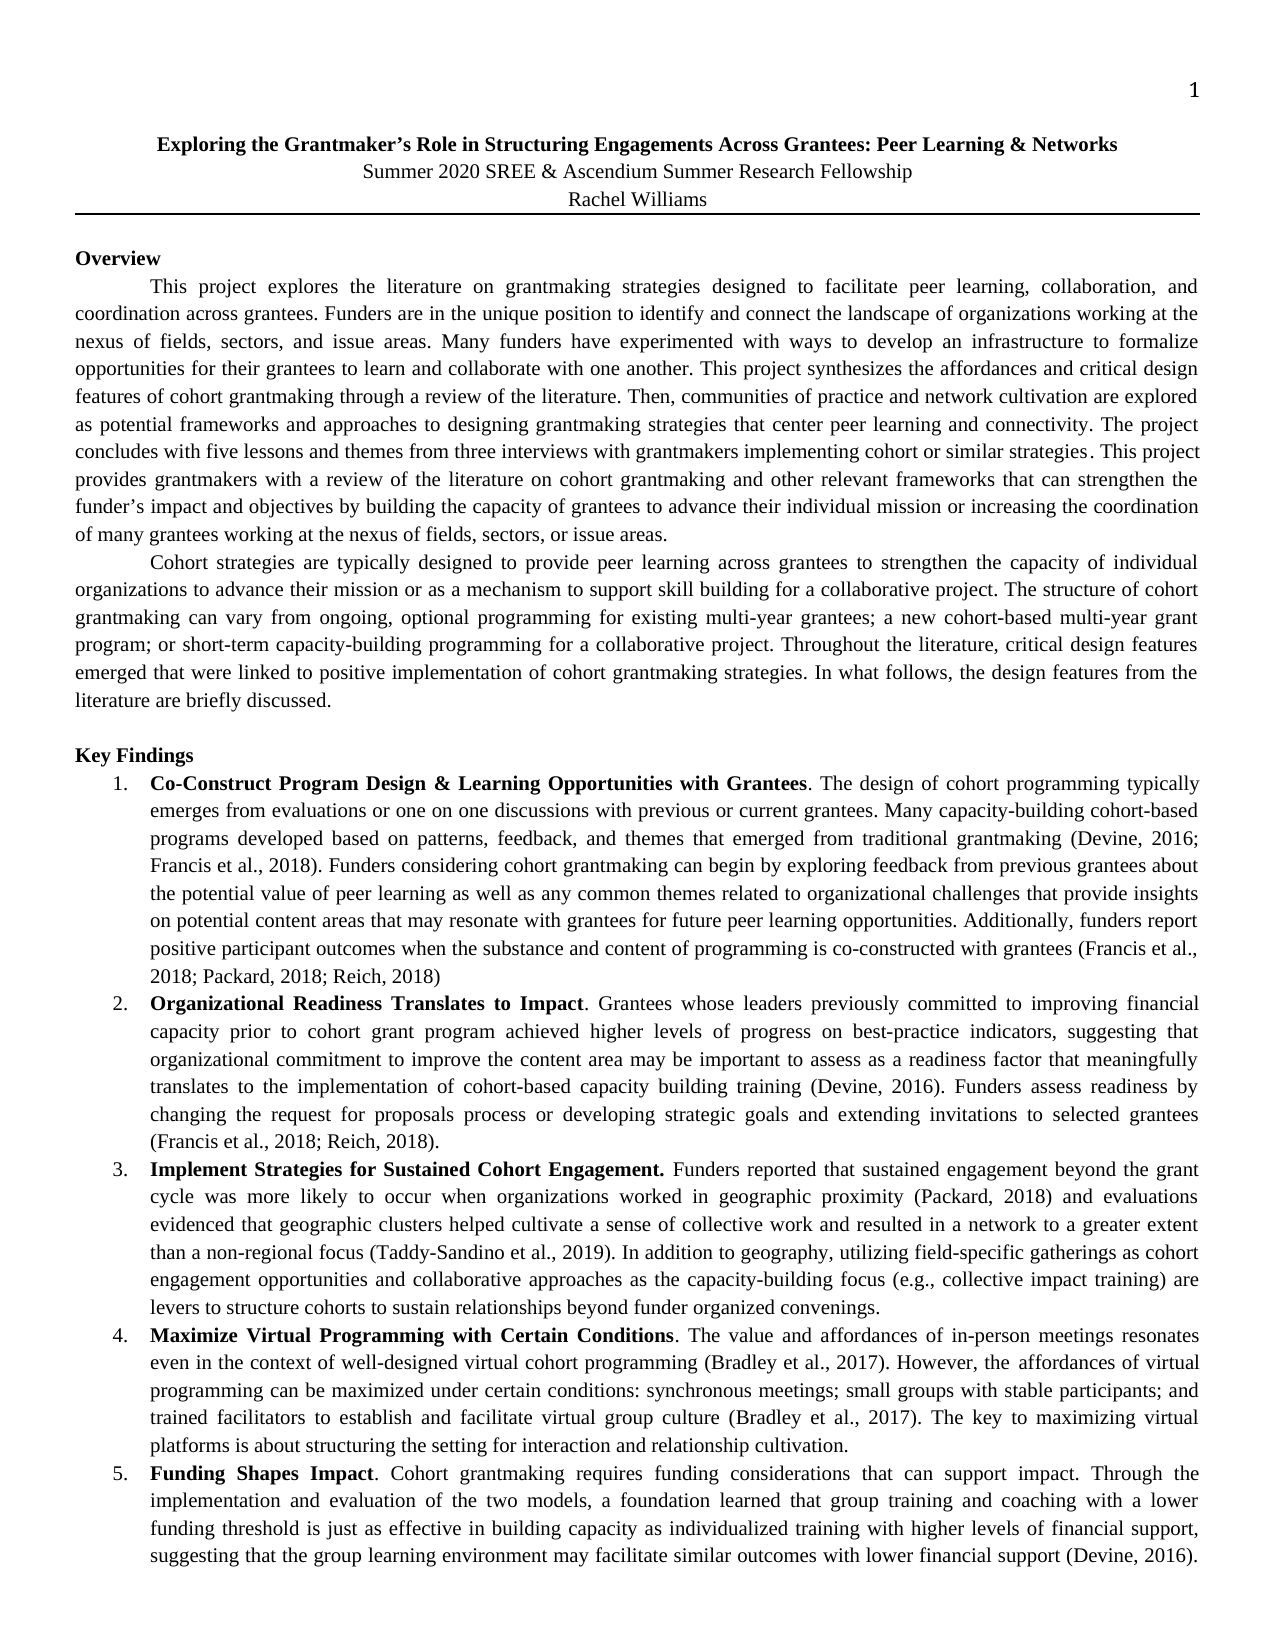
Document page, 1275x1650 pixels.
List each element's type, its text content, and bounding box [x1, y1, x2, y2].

text Overview [75, 246, 1200, 270]
list Co-Construct Program Design & Learning Opportunities with Grantees. The design of cohort programming typically emerges from evaluations or one on one discussions with previous or current grantees. Many capacity-building cohort-based programs developed based on patterns, feedback, and themes that emerged from traditional grantmaking (Devine, 2016; Francis et al., 2018). Funders considering cohort grantmaking can begin by exploring feedback from previous grantees about the potential value of peer learning as well as any common themes related to organizational challenges that provide insights on potential content areas that may resonate with grantees for future peer learning opportunities. Additionally, funders report positive participant outcomes when the substance and content of programming is co-constructed with grantees (Francis et al., 2018; Packard, 2018; Reich, 2018) [112, 770, 1200, 988]
text Summer 2020 SREE & Ascendium Summer Research Fellowship [75, 159, 1200, 183]
list Maximize Virtual Programming with Certain Conditions. The value and affordances of in-person meetings resonates even in the context of well-designed virtual cohort programming (Bradley et al., 2017). However, the affordances of virtual programming can be maximized under certain conditions: synchronous meetings; small groups with stable participants; and trained facilitators to establish and facilitate virtual group culture (Bradley et al., 2017). The key to maximizing virtual platforms is about structuring the setting for interaction and relationship cultivation. [112, 1322, 1200, 1457]
text This project explores the literature on grantmaking strategies designed to facilitate peer learning, collaboration, and coordination across grantees. Funders are in the unique position to identify and connect the landscape of organizations working at the nexus of fields, sectors, and issue areas. Many funders have experimented with ways to develop an infrastructure to formalize opportunities for their grantees to learn and collaborate with one another. This project synthesizes the affordances and critical design features of cohort grantmaking through a review of the literature. Then, communities of practice and network cultivation are explored as potential frameworks and approaches to designing grantmaking strategies that center peer learning and connectivity. The project concludes with five lessons and themes from three interviews with grantmakers implementing cohort or similar strategies. This project provides grantmakers with a review of the literature on cohort grantmaking and other relevant frameworks that can strengthen the funder’s impact and objectives by building the capacity of grantees to advance their individual mission or increasing the coordination of many grantees working at the nexus of fields, sectors, or issue areas. [75, 273, 1200, 546]
list Implement Strategies for Sustained Cohort Engagement. Funders reported that sustained engagement beyond the grant cycle was more likely to occur when organizations worked in geographic proximity (Packard, 2018) and evaluations evidenced that geographic clusters helped cultivate a sense of collective work and resulted in a network to a greater extent than a non-regional focus (Taddy-Sandino et al., 2019). In addition to geography, utilizing field-specific gatherings as cohort engagement opportunities and collaborative approaches as the capacity-building focus (e.g., collective impact training) are levers to structure cohorts to sustain relationships beyond funder organized convenings. [112, 1157, 1200, 1319]
text Rachel Williams [75, 187, 1200, 213]
text Key Findings [75, 743, 1200, 767]
text Exploring the Grantmaker’s Role in Structuring Engagements Across Grantees: Peer Learning & Networks [75, 132, 1200, 156]
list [112, 1461, 1200, 1567]
text Cohort strategies are typically designed to provide peer learning across grantees to strengthen the capacity of individual organizations to advance their mission or as a mechanism to support skill building for a collaborative project. The structure of cohort grantmaking can vary from ongoing, optional programming for existing multi-year grantees; a new cohort-based multi-year grant program; or short-term capacity-building programming for a collaborative project. Throughout the literature, critical design features emerged that were linked to positive implementation of cohort grantmaking strategies. In what follows, the design features from the literature are briefly discussed. [75, 549, 1200, 712]
list Organizational Readiness Translates to Impact. Grantees whose leaders previously committed to improving financial capacity prior to cohort grant program achieved higher levels of progress on best-practice indicators, suggesting that organizational commitment to improve the content area may be important to assess as a readiness factor that meaningfully translates to the implementation of cohort-based capacity building training (Devine, 2016). Funders assess readiness by changing the request for proposals process or developing strategic goals and extending invitations to selected grantees (Francis et al., 2018; Reich, 2018). [112, 991, 1200, 1153]
